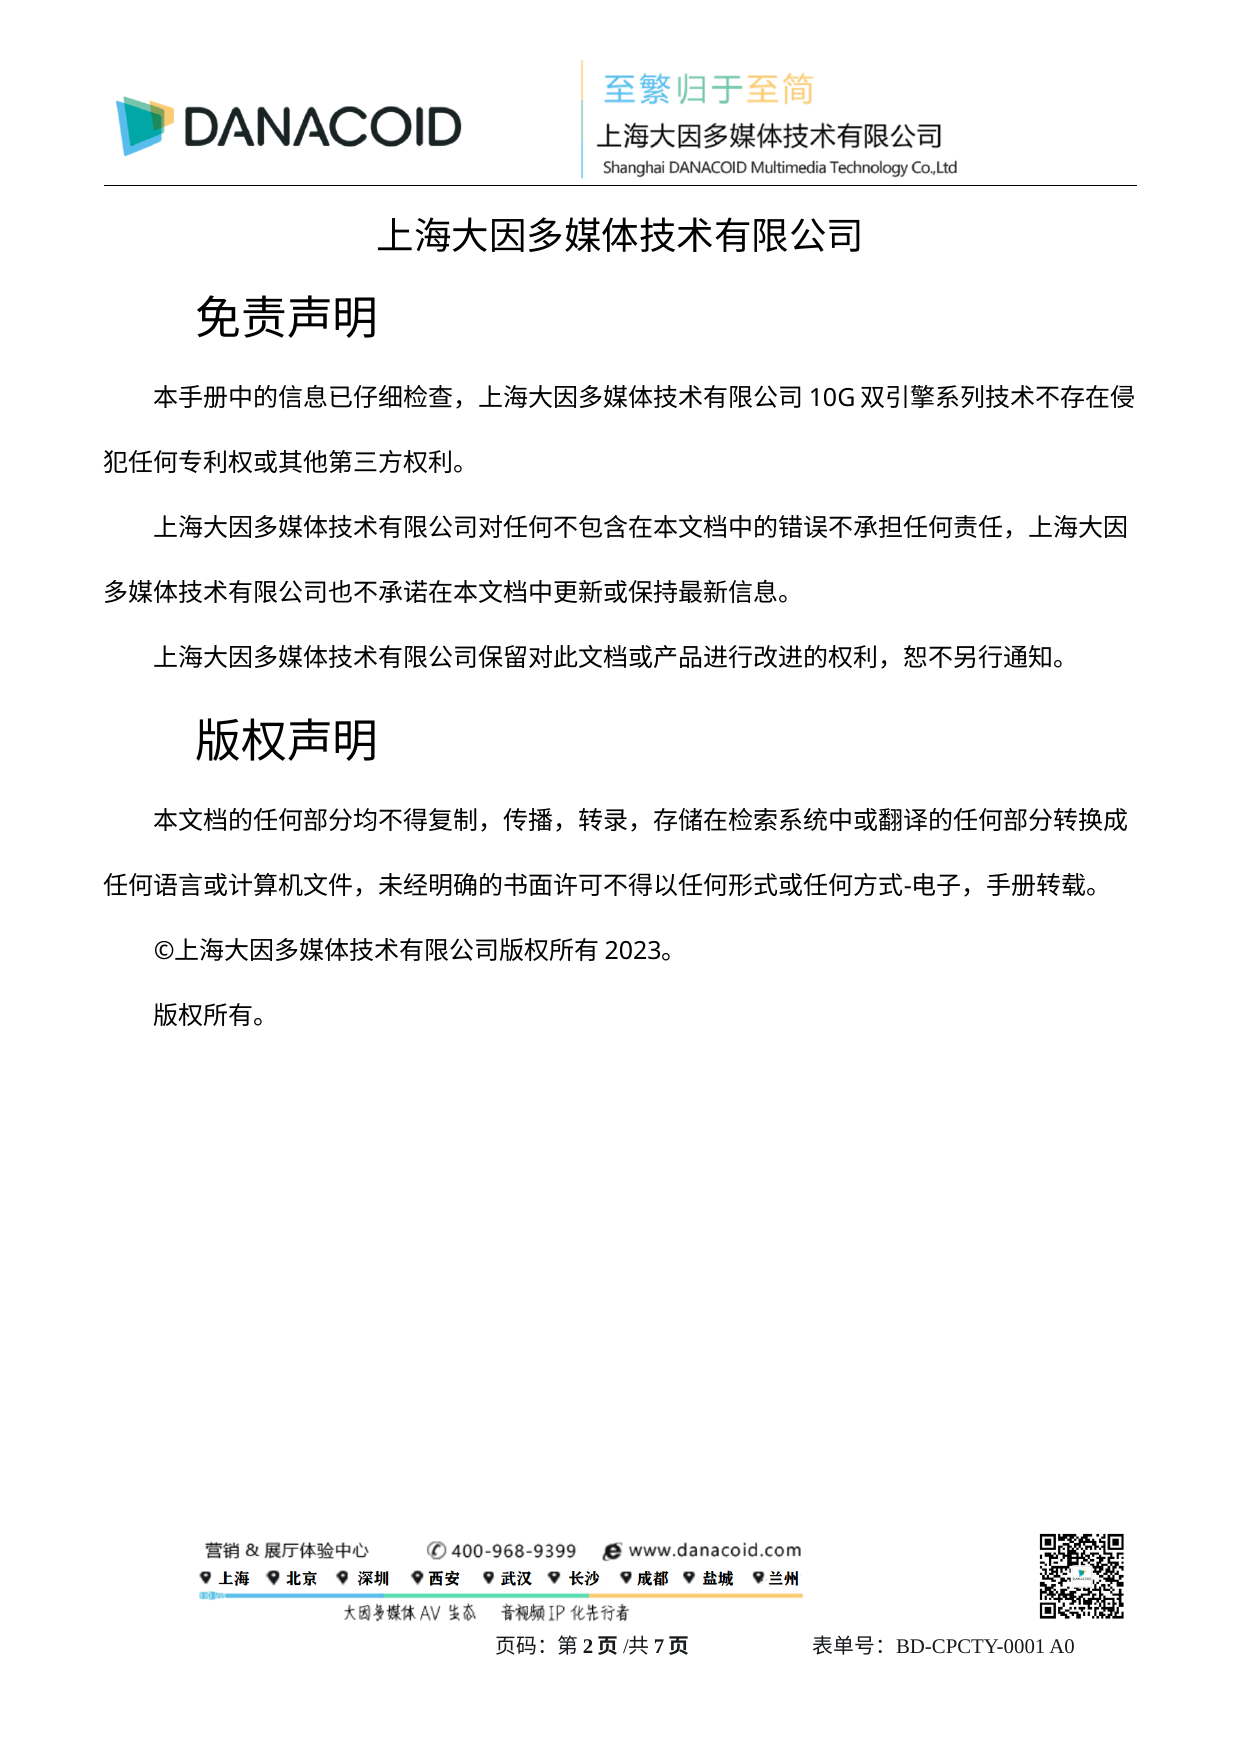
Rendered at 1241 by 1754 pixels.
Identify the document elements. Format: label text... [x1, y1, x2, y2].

text 本文档的任何部分均不得复制，传播，转录，存储在检索系统中或翻译的任何部分转换成任何语言或计算机文件，未经明确的书面许可不得以任何形式或任何方式-电子，手册转载。 [103, 786, 1137, 916]
picture [1033, 1528, 1130, 1625]
picture [103, 70, 465, 183]
text ©上海大因多媒体技术有限公司版权所有2023。 [103, 916, 1137, 981]
text 上海大因多媒体技术有限公司 [103, 201, 1137, 266]
text 上海大因多媒体技术有限公司对任何不包含在本文档中的错误不承担任何责任，上海大因多媒体技术有限公司也不承诺在本文档中更新或保持最新信息。 [103, 493, 1137, 623]
text 版权所有。 [103, 981, 1137, 1046]
text 本手册中的信息已仔细检查，上海大因多媒体技术有限公司10G双引擎系列技术不存在侵犯任何专利权或其他第三方权利。 [103, 363, 1137, 493]
text 版权声明 [103, 688, 1137, 786]
picture [196, 1515, 809, 1630]
text 上海大因多媒体技术有限公司保留对此文档或产品进行改进的权利，恕不另行通知。 [103, 623, 1137, 688]
text 免责声明 [103, 266, 1137, 363]
picture [575, 47, 965, 183]
